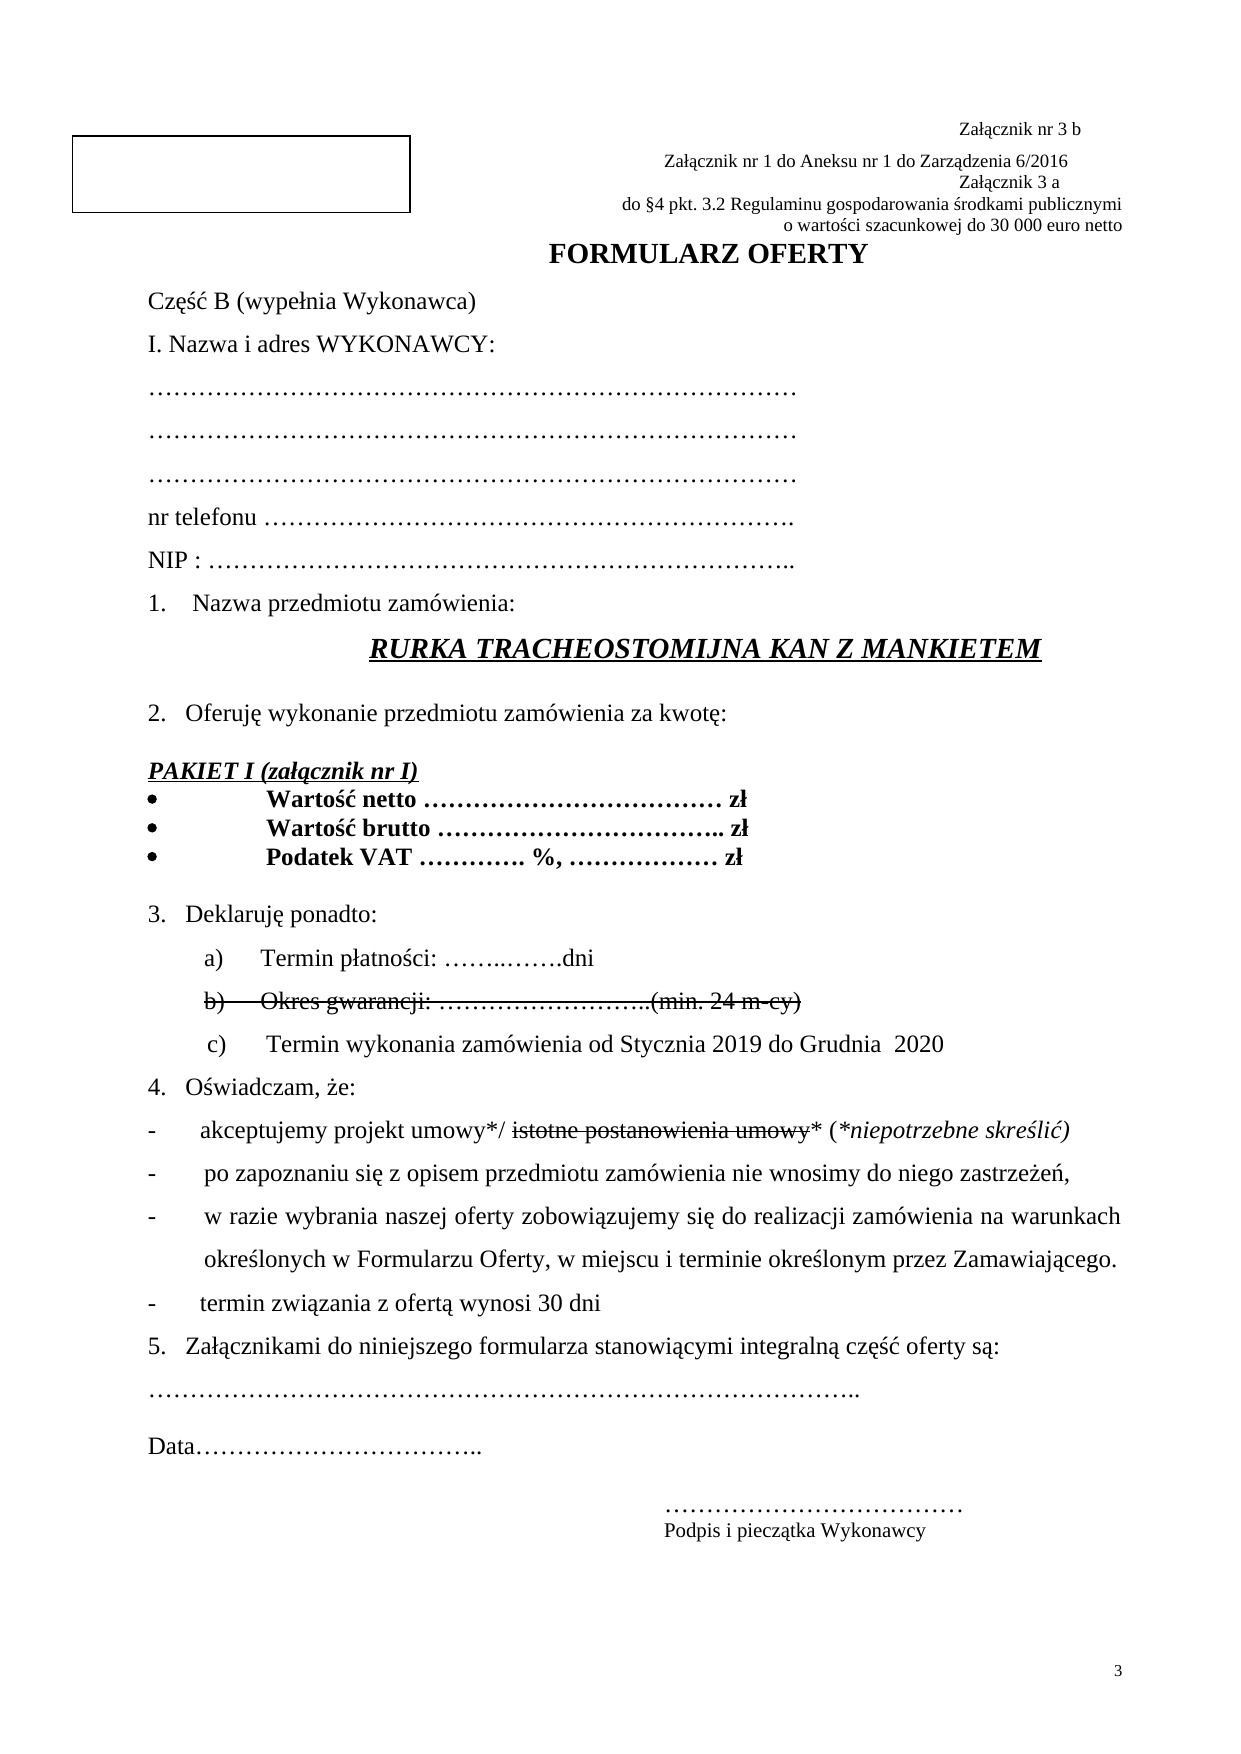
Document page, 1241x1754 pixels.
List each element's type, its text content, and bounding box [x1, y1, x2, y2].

text nr telefonu ………………………………………………………. [148, 502, 1122, 531]
text - termin związania z ofertą wynosi 30 dni [148, 1288, 1122, 1316]
text ……………………………… [148, 1460, 1122, 1518]
text Załącznik nr 3 b [885, 117, 1122, 139]
list Termin płatności: ……..…….dni [204, 943, 1122, 971]
list Nazwa przedmiotu zamówienia: [148, 588, 1122, 617]
text o wartości szacunkowej do 30 000 euro netto [148, 214, 1122, 236]
text ………………………………………………………………………….. [148, 1374, 1122, 1403]
list RURKA TRACHEOSTOMIJNA KAN Z MANKIETEM [333, 631, 1122, 665]
list Wartość brutto …………………………….. zł [148, 813, 1122, 842]
list Oferuję wykonanie przedmiotu zamówienia za kwotę: [148, 698, 1122, 727]
text …………………………………………………………………… [148, 372, 1122, 401]
text …………………………………………………………………… [148, 459, 1122, 487]
list Okres gwarancji: ……………………..(min. 24 m-cy) [204, 986, 1122, 1014]
text Część B (wypełnia Wykonawca) [148, 286, 1122, 315]
text - po zapoznaniu się z opisem przedmiotu zamówienia nie wnosimy do niego zastrzeżeń, [148, 1158, 1122, 1187]
text - akceptujemy projekt umowy*/ istotne postanowienia umowy* (*niepotrzebne skreślić) [148, 1115, 1122, 1144]
list Termin wykonania zamówienia od Stycznia 2019 do Grudnia 2020 [207, 1029, 1122, 1058]
text Podpis i pieczątka Wykonawcy [148, 1518, 1122, 1542]
text Data…………………………….. [148, 1431, 1122, 1460]
text Załącznik 3 a [885, 171, 1122, 193]
text NIP : …………………………………………………………….. [148, 545, 1122, 574]
text …………………………………………………………………… [148, 416, 1122, 444]
text I. Nazwa i adres WYKONAWCY: [148, 329, 1122, 358]
text PAKIET I (załącznik nr I) [148, 756, 1122, 784]
text FORMULARZ OFERTY [221, 236, 1122, 269]
text do §4 pkt. 3.2 Regulaminu gospodarowania środkami publicznymi [148, 193, 1122, 214]
list Oświadczam, że: [148, 1072, 1122, 1101]
text Załącznik nr 1 do Aneksu nr 1 do Zarządzenia 6/2016 [664, 150, 1122, 171]
list Podatek VAT …………. %, ……………… zł [148, 842, 1122, 871]
list Deklaruję ponadto: [148, 899, 1122, 928]
text - w razie wybrania naszej oferty zobowiązujemy się do realizacji zamówienia na warunkach określonych w Formularzu Oferty, w miejscu i terminie określonym przez Zamawiającego. [148, 1201, 1122, 1273]
list Załącznikami do niniejszego formularza stanowiącymi integralną część oferty są: [148, 1331, 1122, 1359]
list Wartość netto ……………………………… zł [148, 784, 1122, 813]
